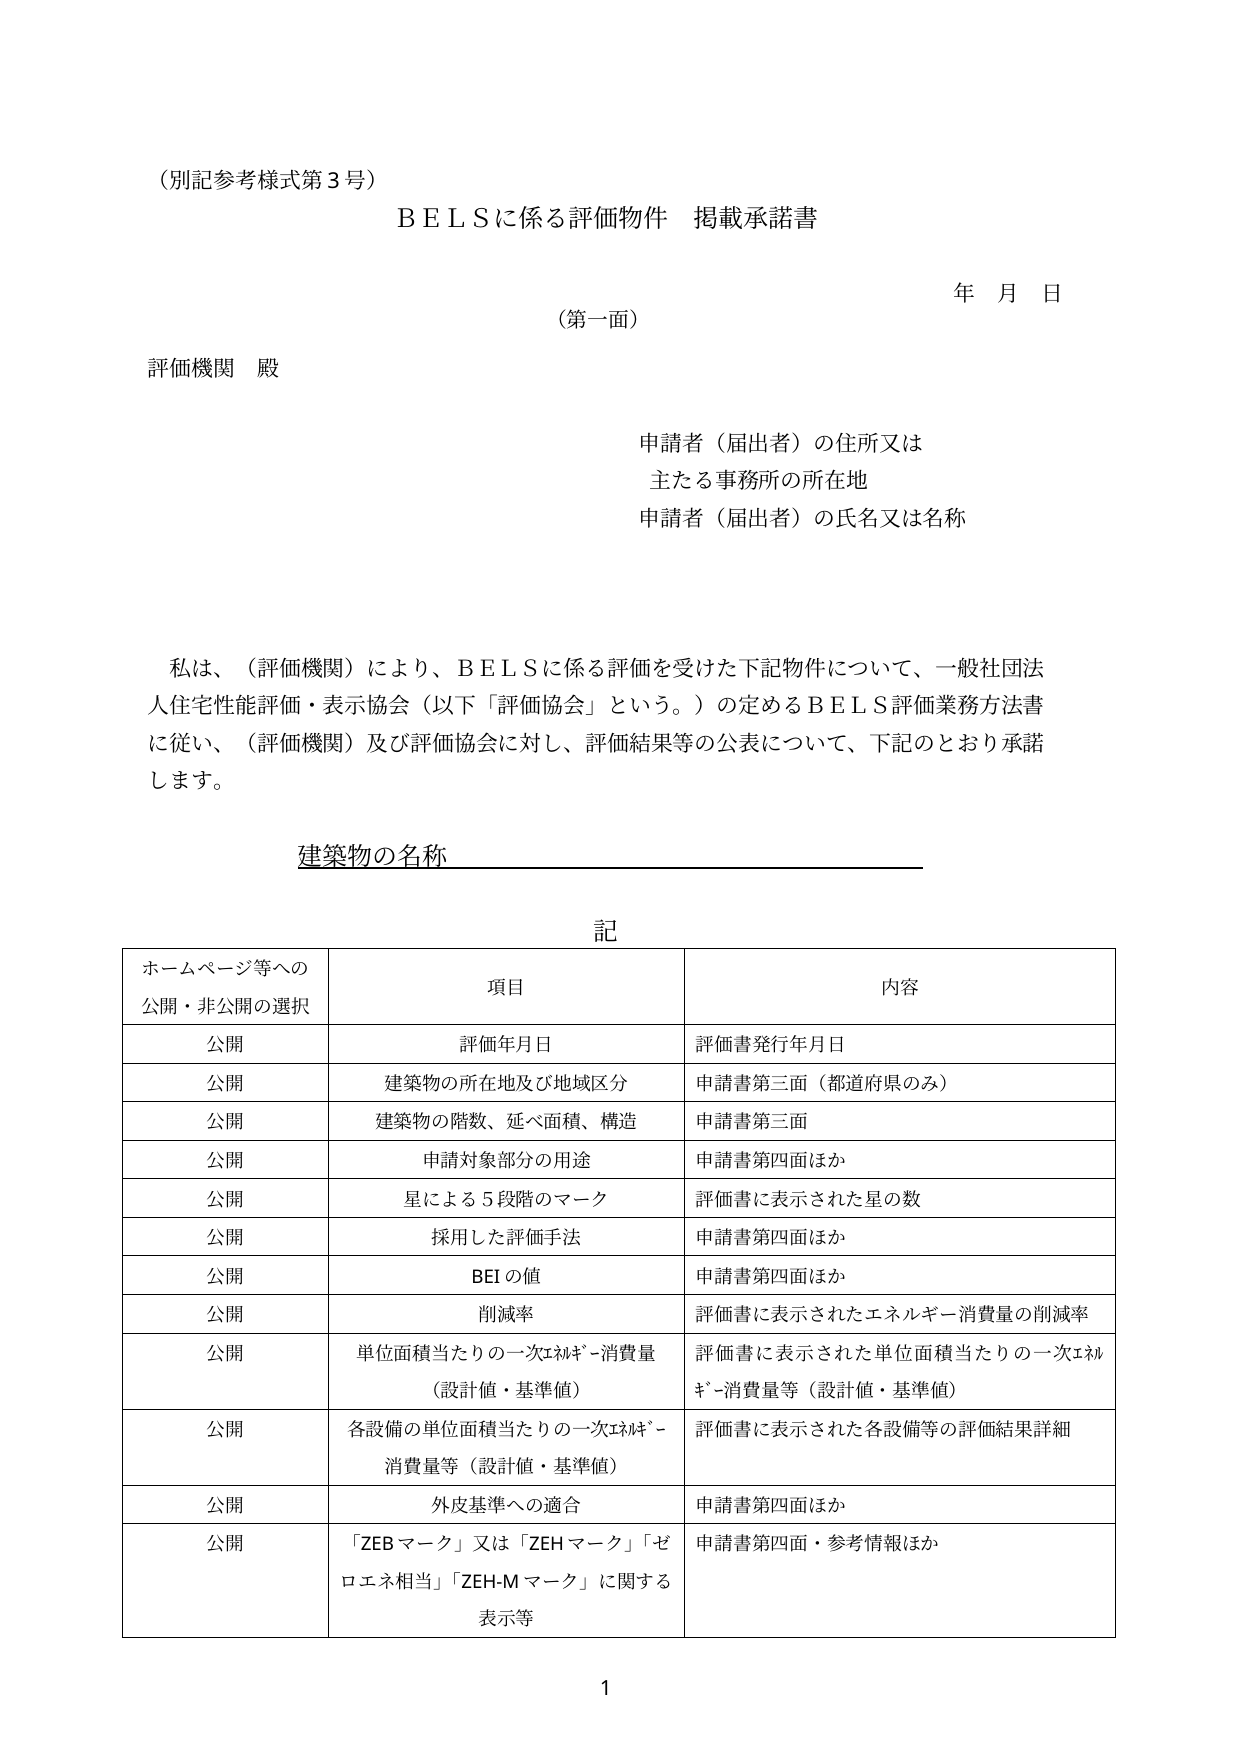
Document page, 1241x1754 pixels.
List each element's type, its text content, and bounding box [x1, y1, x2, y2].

table_cell 評価書発行年月日 [685, 1025, 1115, 1063]
table_cell 「ZEBマーク」又は「ZEHマーク」｢ゼロエネ相当｣「ZEH-Mマーク」に関する表示等 [329, 1524, 684, 1637]
text 評価機関 殿 [148, 348, 1063, 386]
table_cell 評価年月日 [329, 1025, 684, 1063]
table_cell 評価書に表示された星の数 [685, 1179, 1115, 1217]
table_cell 各設備の単位面積当たりの一次ｴﾈﾙｷﾞｰ消費量等（設計値・基準値） [329, 1410, 684, 1484]
table_cell 申請書第四面・参考情報ほか [685, 1524, 1115, 1637]
table_cell 申請書第三面（都道府県のみ） [685, 1064, 1115, 1101]
table_cell 申請書第四面ほか [685, 1256, 1115, 1294]
text 私は、（評価機関）により、ＢＥＬＳに係る評価を受けた下記物件について、一般社団法人住宅性能評価・表示協会（以下「評価協会」という。）の定めるＢＥＬＳ評価業務方法書に従い、（評価機関）及び評価協会に対し、評価結果等の公表について、下記のとおり承諾します。 [148, 648, 1063, 798]
table_cell 公開 [123, 1410, 328, 1484]
table_cell 星による５段階のマーク [329, 1179, 684, 1217]
table_cell 申請書第三面 [685, 1102, 1115, 1140]
table_header 項目 [329, 949, 684, 1024]
text 主たる事務所の所在地 [148, 461, 1063, 498]
text （別記参考様式第3号） [148, 161, 1063, 198]
table_cell 公開 [123, 1025, 328, 1063]
table_cell 公開 [123, 1064, 328, 1101]
table_cell 評価書に表示されたエネルギー消費量の削減率 [685, 1295, 1115, 1332]
text 記 [148, 911, 1063, 948]
text 建築物の名称 [148, 836, 1063, 873]
table_cell 外皮基準への適合 [329, 1486, 684, 1523]
table_cell 採用した評価手法 [329, 1218, 684, 1255]
table_cell 建築物の階数、延べ面積、構造 [329, 1102, 684, 1140]
table_cell 建築物の所在地及び地域区分 [329, 1064, 684, 1101]
table_cell 公開 [123, 1524, 328, 1637]
table_cell 評価書に表示された各設備等の評価結果詳細 [685, 1410, 1115, 1484]
text 申請者（届出者）の氏名又は名称 [148, 498, 1063, 536]
table_cell 公開 [123, 1295, 328, 1332]
table_cell 公開 [123, 1256, 328, 1294]
table_cell 申請書第四面ほか [685, 1486, 1115, 1523]
table_cell 削減率 [329, 1295, 684, 1332]
table_cell BEIの値 [329, 1256, 684, 1294]
table_cell 公開 [123, 1179, 328, 1217]
text 年 月 日 [148, 273, 1063, 311]
table_header ホームページ等への公開・非公開の選択 [123, 949, 328, 1024]
text ＢＥＬＳに係る評価物件 掲載承諾書 [148, 198, 1063, 236]
table_cell 申請書第四面ほか [685, 1218, 1115, 1255]
text 申請者（届出者）の住所又は [148, 423, 1063, 461]
table_cell 申請書第四面ほか [685, 1141, 1115, 1178]
table_header 内容 [685, 949, 1115, 1024]
table_cell 公開 [123, 1218, 328, 1255]
table_cell 評価書に表示された単位面積当たりの一次ｴﾈﾙｷﾞｰ消費量等（設計値・基準値） [685, 1334, 1115, 1408]
table_cell 公開 [123, 1141, 328, 1178]
table_cell 公開 [123, 1334, 328, 1408]
table_cell 公開 [123, 1102, 328, 1140]
table_cell 申請対象部分の用途 [329, 1141, 684, 1178]
table_cell 単位面積当たりの一次ｴﾈﾙｷﾞｰ消費量（設計値・基準値） [329, 1334, 684, 1408]
table_cell 公開 [123, 1486, 328, 1523]
